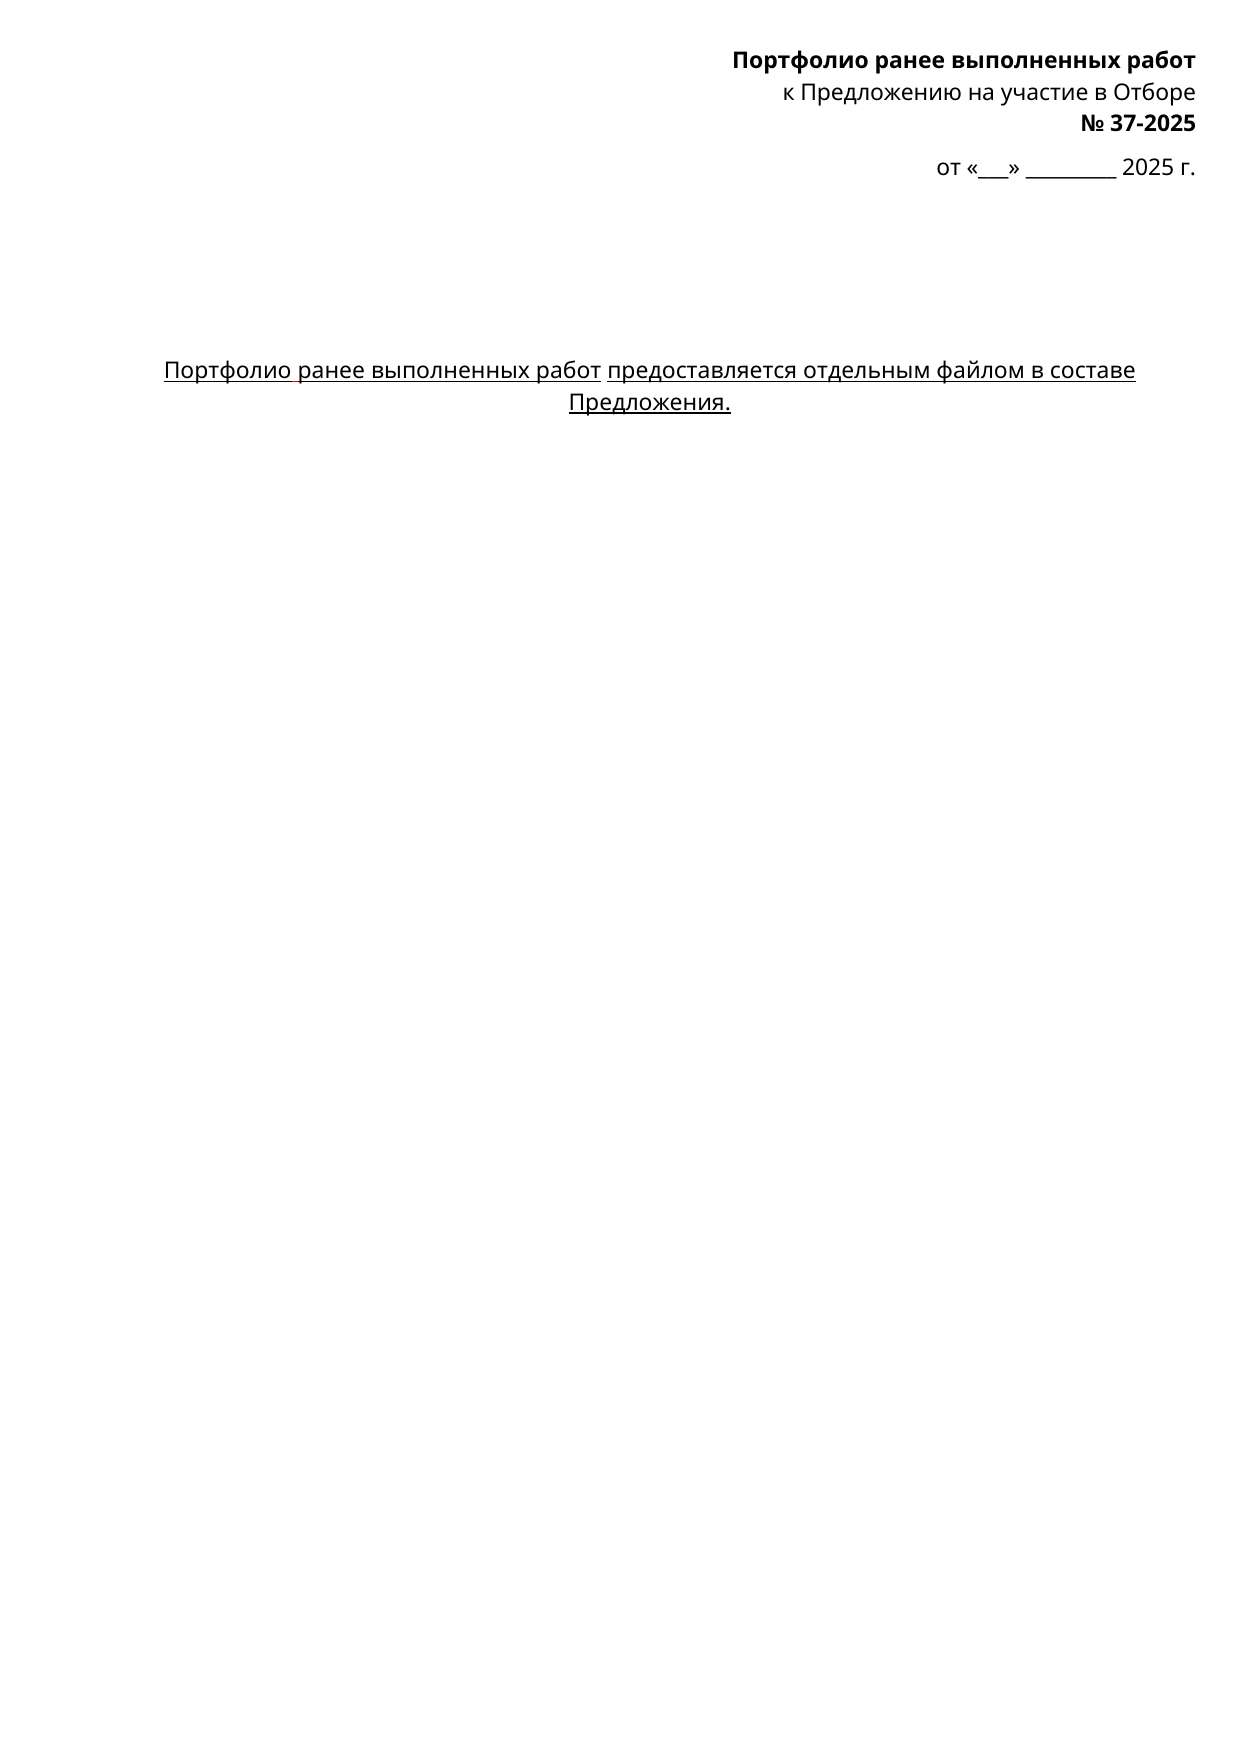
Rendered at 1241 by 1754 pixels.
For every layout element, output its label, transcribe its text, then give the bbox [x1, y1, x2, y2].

text от «___» _________ 2025 г. [103, 151, 1196, 182]
text Портфолио ранее выполненных работ предоставляется отдельным файлом в составе Предложения. [103, 354, 1196, 417]
text к Предложению на участие в Отборе [103, 76, 1196, 107]
text № 37-2025 [103, 107, 1196, 138]
text Портфолио ранее выполненных работ [103, 44, 1196, 76]
